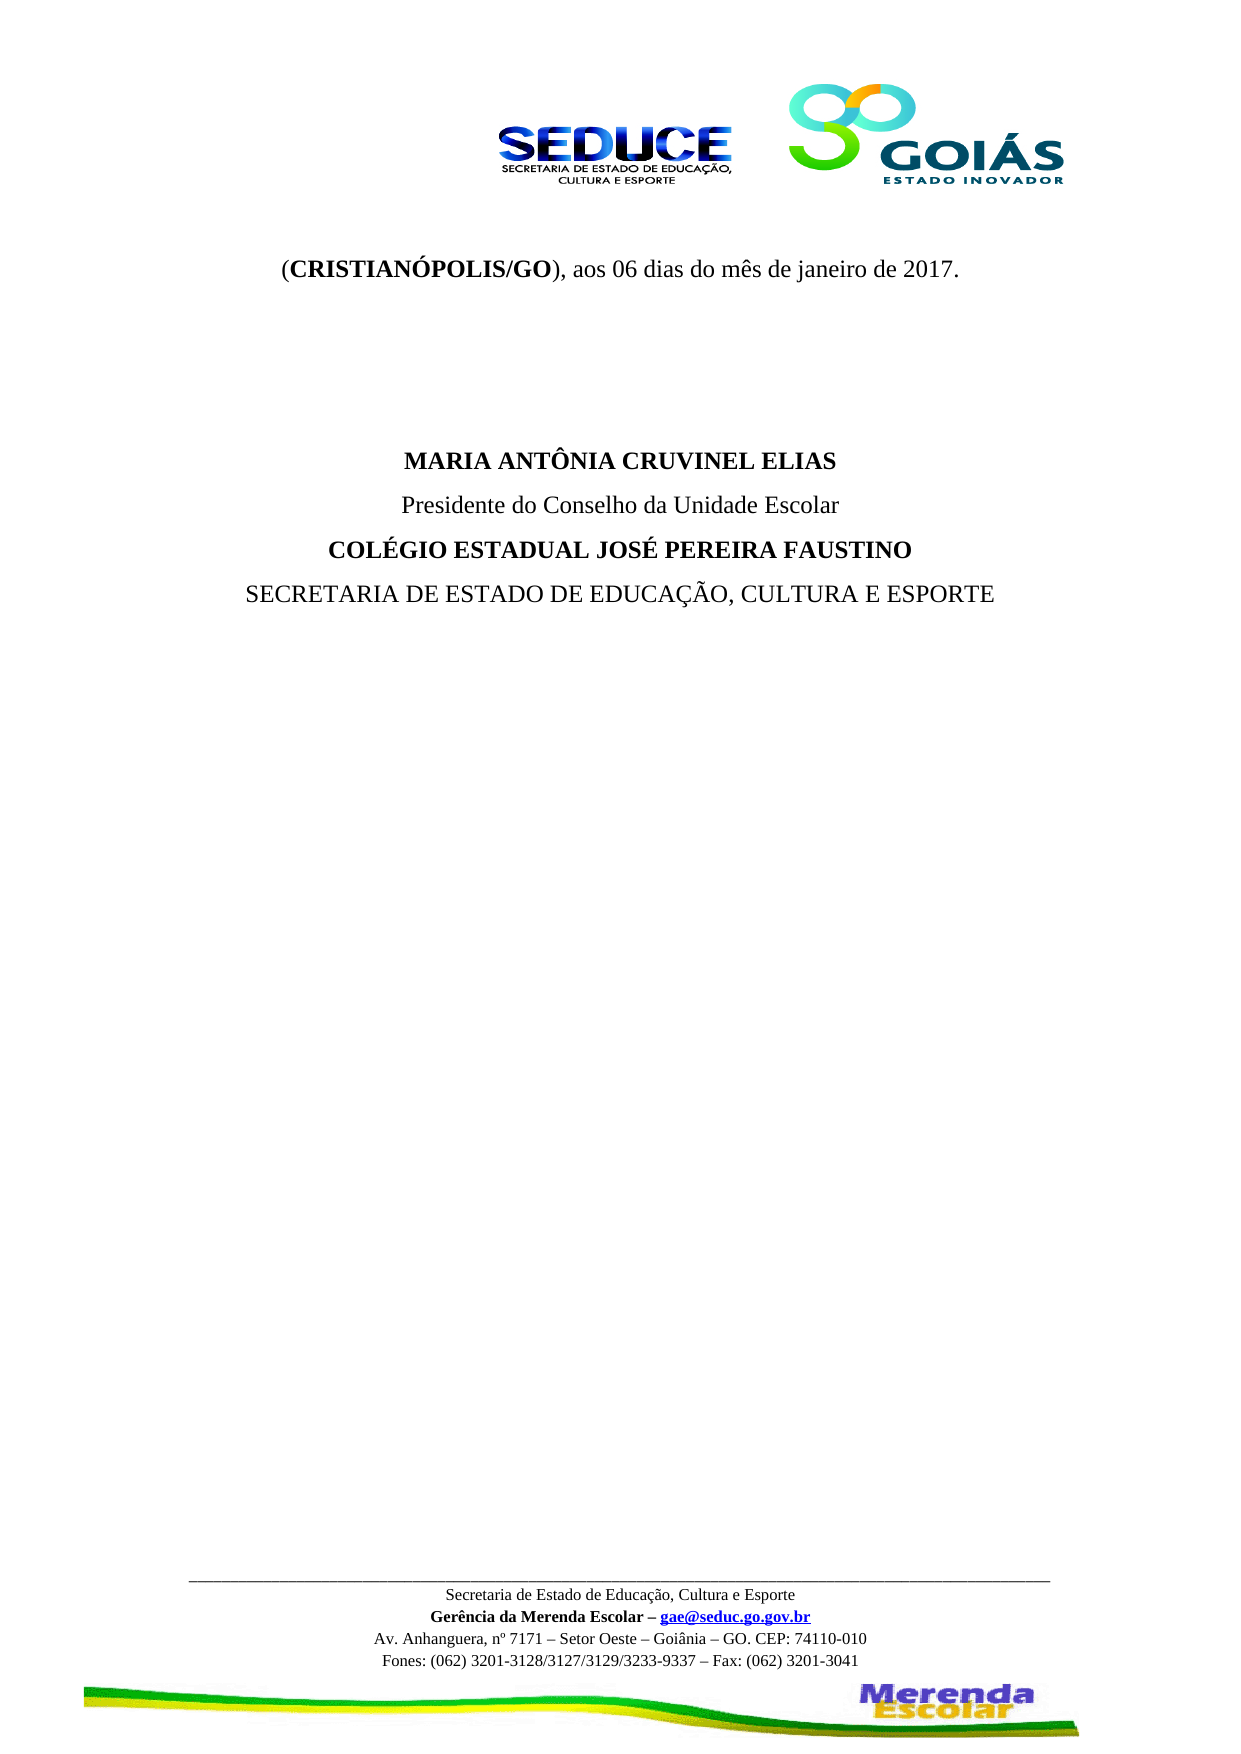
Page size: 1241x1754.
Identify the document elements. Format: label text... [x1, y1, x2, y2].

text MARIA ANTÔNIA CRUVINEL ELIAS [133, 446, 1107, 475]
text Presidente do Conselho da Unidade Escolar [133, 491, 1107, 519]
text SECRETARIA DE ESTADO DE EDUCAÇÃO, CULTURA E ESPORTE [133, 579, 1107, 608]
picture [477, 73, 1108, 212]
text COLÉGIO ESTADUAL JOSÉ PEREIRA FAUSTINO [133, 535, 1107, 564]
text (CRISTIANÓPOLIS/GO), aos 06 dias do mês de janeiro de 2017. [133, 254, 1107, 283]
